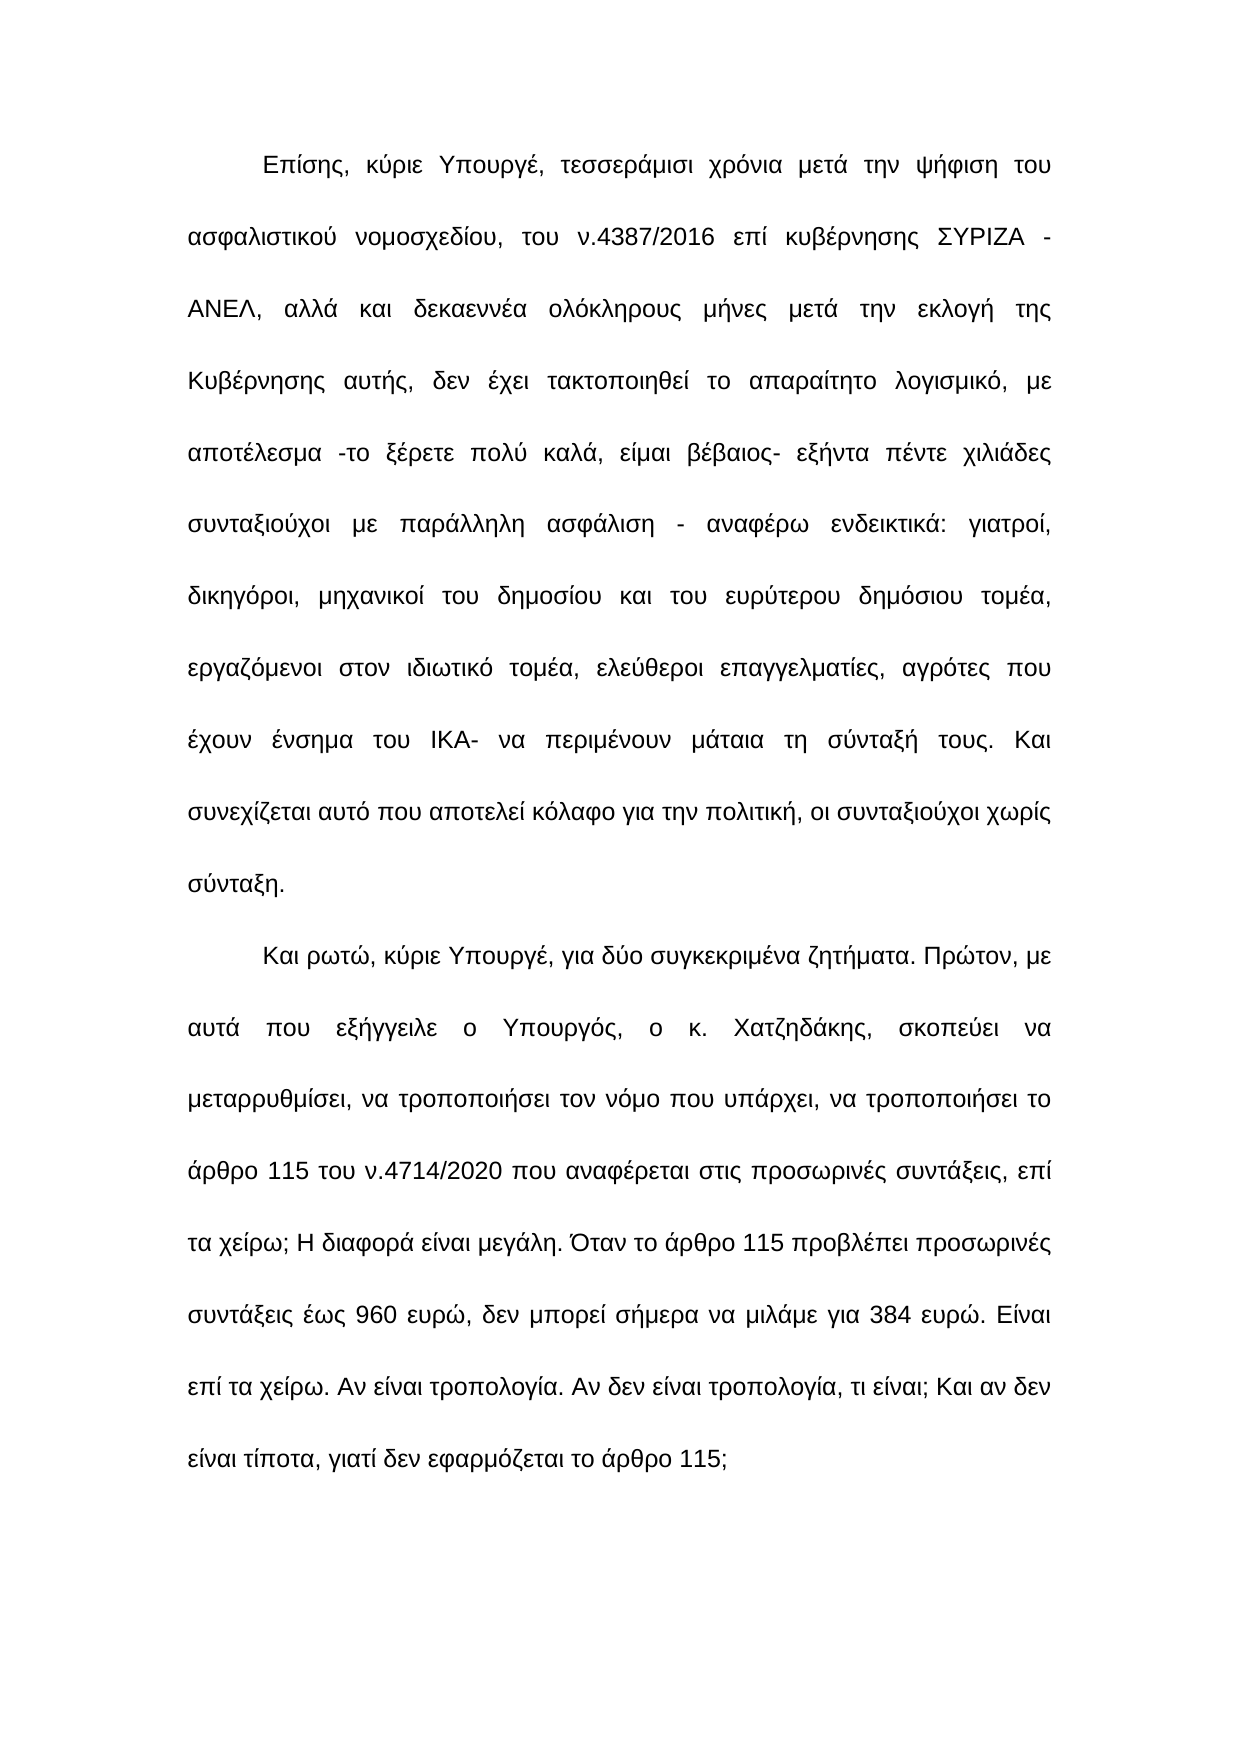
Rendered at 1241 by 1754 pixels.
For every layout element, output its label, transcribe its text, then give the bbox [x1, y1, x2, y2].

text Και ρωτώ, κύριε Υπουργέ, για δύο συγκεκριμένα ζητήματα. Πρώτον, με αυτά που εξήγγειλε ο Υπουργός, ο κ. Χατζηδάκης, σκοπεύει να μεταρρυθμίσει, να τροποποιήσει τον νόμο που υπάρχει, να τροποποιήσει το άρθρο 115 του ν.4714/2020 που αναφέρεται στις προσωρινές συντάξεις, επί τα χείρω; Η διαφορά είναι μεγάλη. Όταν το άρθρο 115 προβλέπει προσωρινές συντάξεις έως 960 ευρώ, δεν μπορεί σήμερα να μιλάμε για 384 ευρώ. Είναι επί τα χείρω. Αν είναι τροπολογία. Αν δεν είναι τροπολογία, τι είναι; Και αν δεν είναι τίποτα, γιατί δεν εφαρμόζεται το άρθρο 115; [187, 941, 1053, 1472]
text Επίσης, κύριε Υπουργέ, τεσσεράμισι χρόνια μετά την ψήφιση του ασφαλιστικού νομοσχεδίου, του ν.4387/2016 επί κυβέρνησης ΣΥΡΙΖΑ - ΑΝΕΛ, αλλά και δεκαεννέα ολόκληρους μήνες μετά την εκλογή της Κυβέρνησης αυτής, δεν έχει τακτοποιηθεί το απαραίτητο λογισμικό, με αποτέλεσμα -το ξέρετε πολύ καλά, είμαι βέβαιος- εξήντα πέντε χιλιάδες συνταξιούχοι με παράλληλη ασφάλιση - αναφέρω ενδεικτικά: γιατροί, δικηγόροι, μηχανικοί του δημοσίου και του ευρύτερου δημόσιου τομέα, εργαζόμενοι στον ιδιωτικό τομέα, ελεύθεροι επαγγελματίες, αγρότες που έχουν ένσημα του ΙΚΑ- να περιμένουν μάταια τη σύνταξή τους. Και συνεχίζεται αυτό που αποτελεί κόλαφο για την πολιτική, οι συνταξιούχοι χωρίς σύνταξη. [187, 150, 1053, 897]
